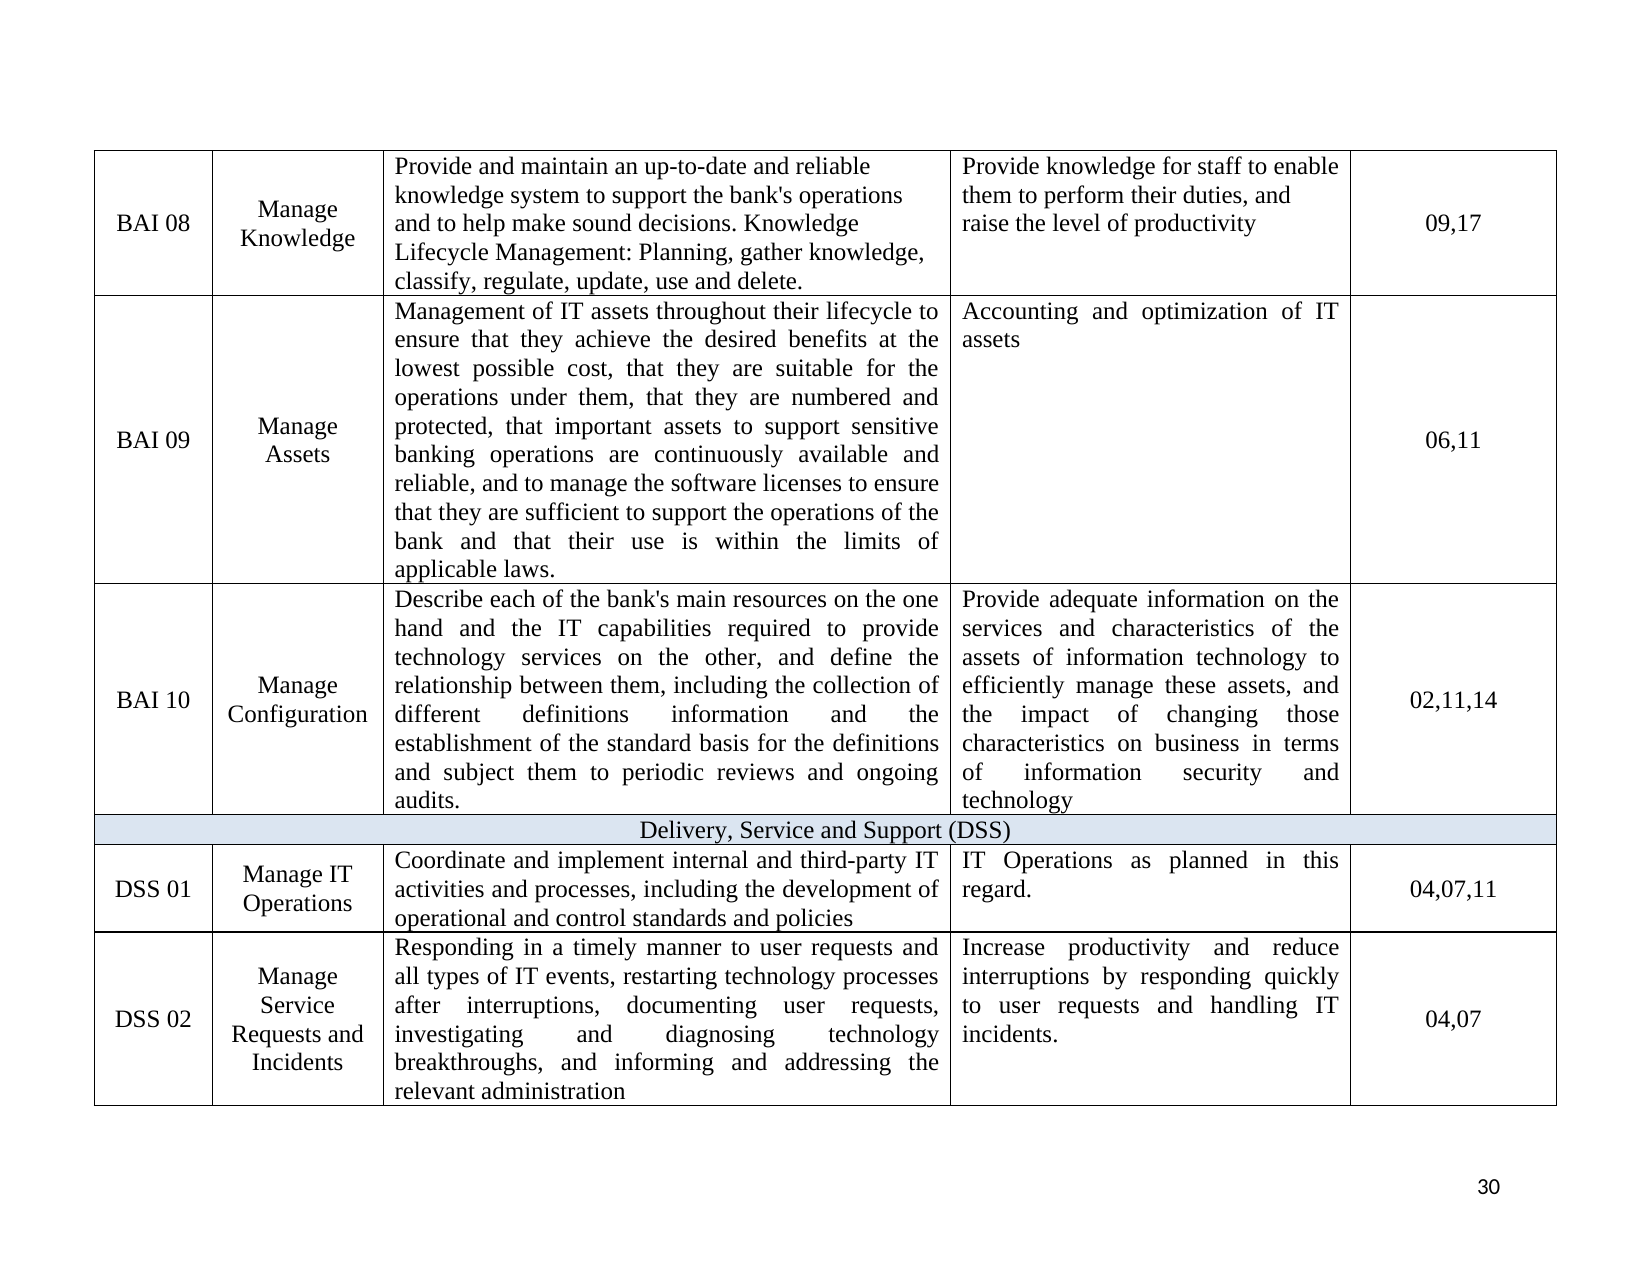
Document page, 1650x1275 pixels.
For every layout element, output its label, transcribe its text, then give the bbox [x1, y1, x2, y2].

table_cell Delivery, Service and Support (DSS) [95, 815, 1556, 844]
table_cell 06,11 [1351, 296, 1556, 583]
table_cell Management of IT assets throughout their lifecycle to ensure that they achieve the desired benefits at the lowest possible cost, that they are suitable for the operations under them, that they are numbered and protected, that important assets to support sensitive banking operations are continuously available and reliable, and to manage the software licenses to ensure that they are sufficient to support the operations of the bank and that their use is within the limits of applicable laws. [384, 296, 950, 583]
table_cell Manage Service Requests and Incidents [213, 933, 383, 1105]
table_cell Describe each of the bank's main resources on the one hand and the IT capabilities required to provide technology services on the other, and define the relationship between them, including the collection of different definitions information and the establishment of the standard basis for the definitions and subject them to periodic reviews and ongoing audits. [384, 584, 950, 814]
table_cell Coordinate and implement internal and third-party IT activities and processes, including the development of operational and control standards and policies [384, 845, 950, 931]
table_cell Accounting and optimization of IT assets [951, 296, 1350, 583]
table_cell BAI 10 [95, 584, 212, 814]
table_cell Responding in a timely manner to user requests and all types of IT events, restarting technology processes after interruptions, documenting user requests, investigating and diagnosing technology breakthroughs, and informing and addressing the relevant administration [384, 933, 950, 1105]
table_cell Manage Assets [213, 296, 383, 583]
table_cell DSS 01 [95, 845, 212, 931]
table_cell Manage Configuration [213, 584, 383, 814]
table_cell Manage IT Operations [213, 845, 383, 931]
table_cell 02,11,14 [1351, 584, 1556, 814]
table_cell 04,07,11 [1351, 845, 1556, 931]
table_cell 04,07 [1351, 933, 1556, 1105]
table_cell IT Operations as planned in this regard. [951, 845, 1350, 931]
table_cell DSS 02 [95, 933, 212, 1105]
table_cell Provide adequate information on the services and characteristics of the assets of information technology to efficiently manage these assets, and the impact of changing those characteristics on business in terms of information security and technology [951, 584, 1350, 814]
table_cell Provide knowledge for staff to enable them to perform their duties, and raise the level of productivity [951, 151, 1350, 295]
table_cell BAI 09 [95, 296, 212, 583]
table_cell Provide and maintain an up-to-date and reliable knowledge system to support the bank's operations and to help make sound decisions. Knowledge Lifecycle Management: Planning, gather knowledge, classify, regulate, update, use and delete. [384, 151, 950, 295]
table_cell Manage Knowledge [213, 151, 383, 295]
table_cell Increase productivity and reduce interruptions by responding quickly to user requests and handling IT incidents. [951, 933, 1350, 1105]
table_cell BAI 08 [95, 151, 212, 295]
table_cell 09,17 [1351, 151, 1556, 295]
